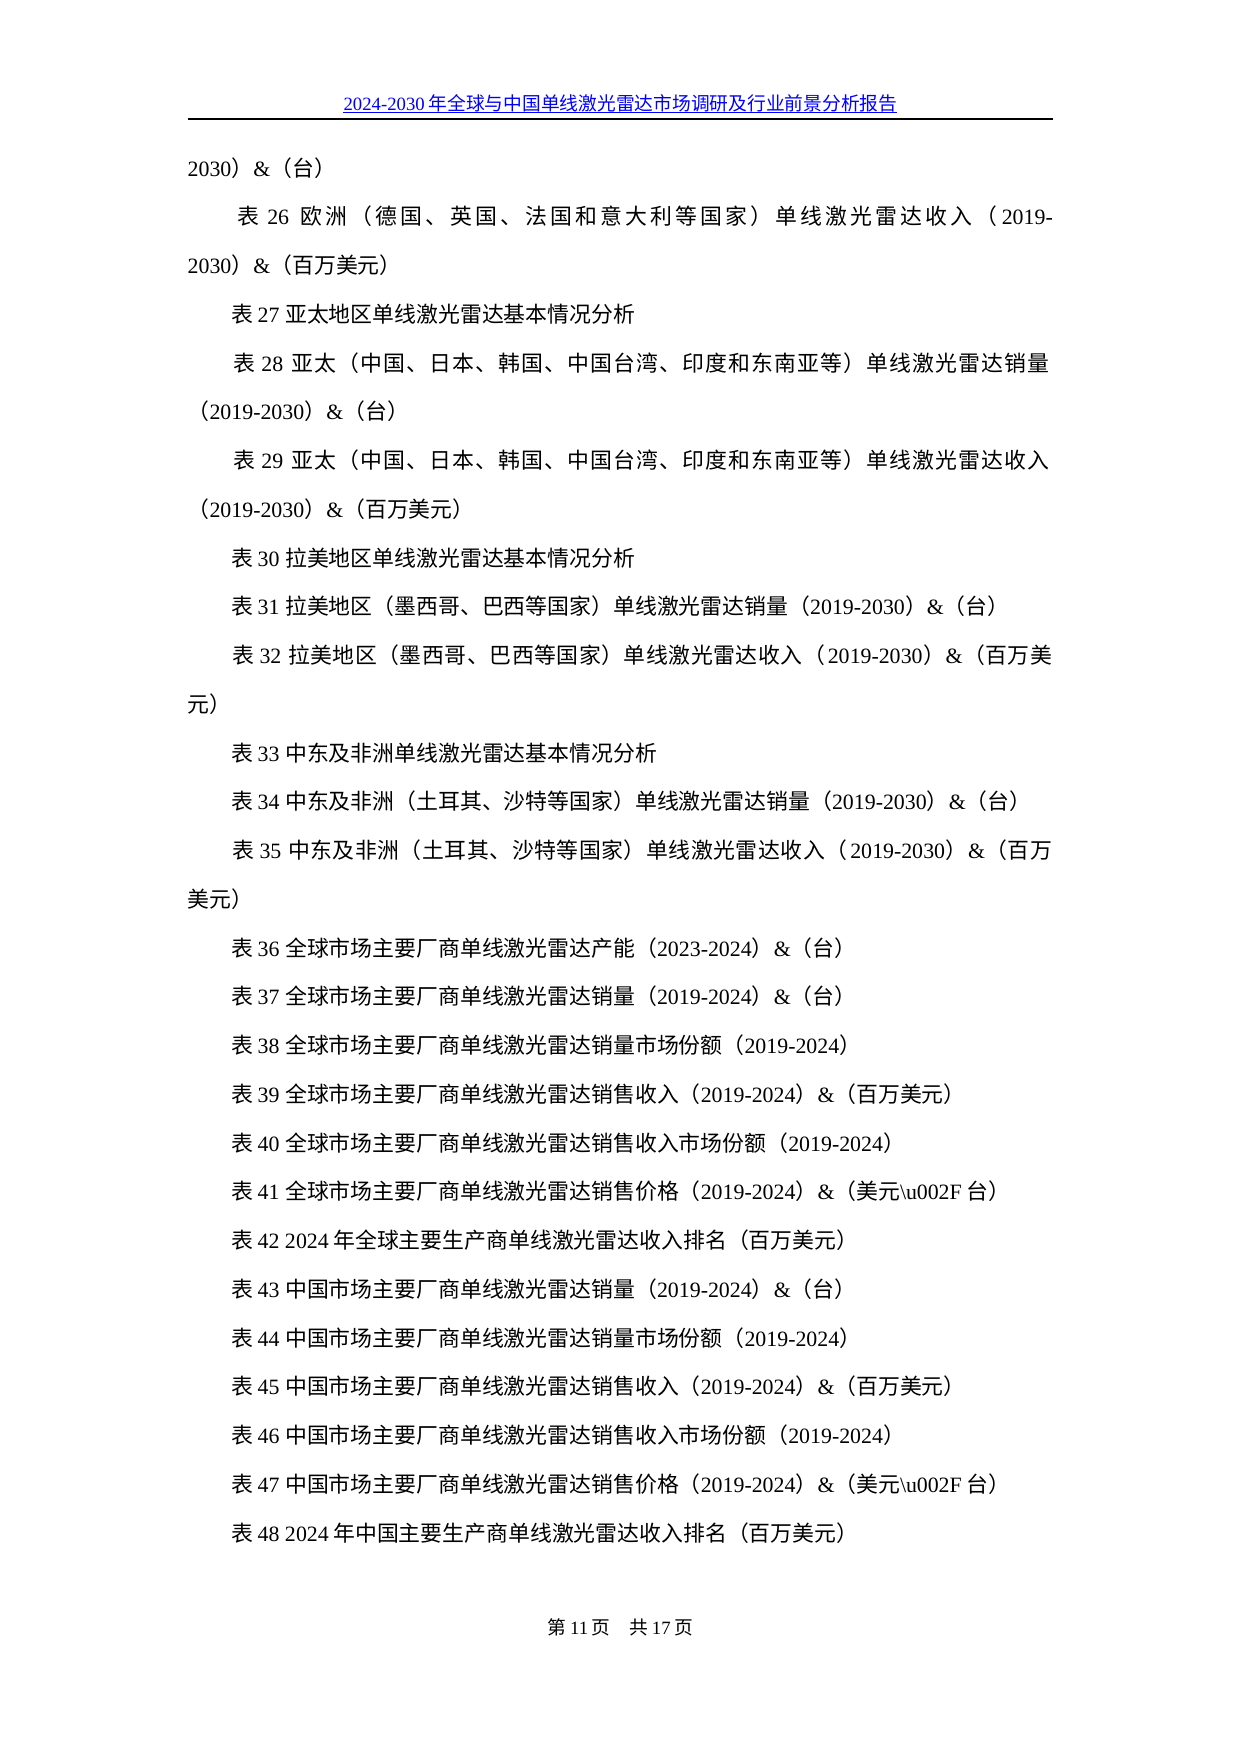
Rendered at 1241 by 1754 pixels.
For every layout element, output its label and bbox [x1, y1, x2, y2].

text [187, 150, 1053, 1548]
